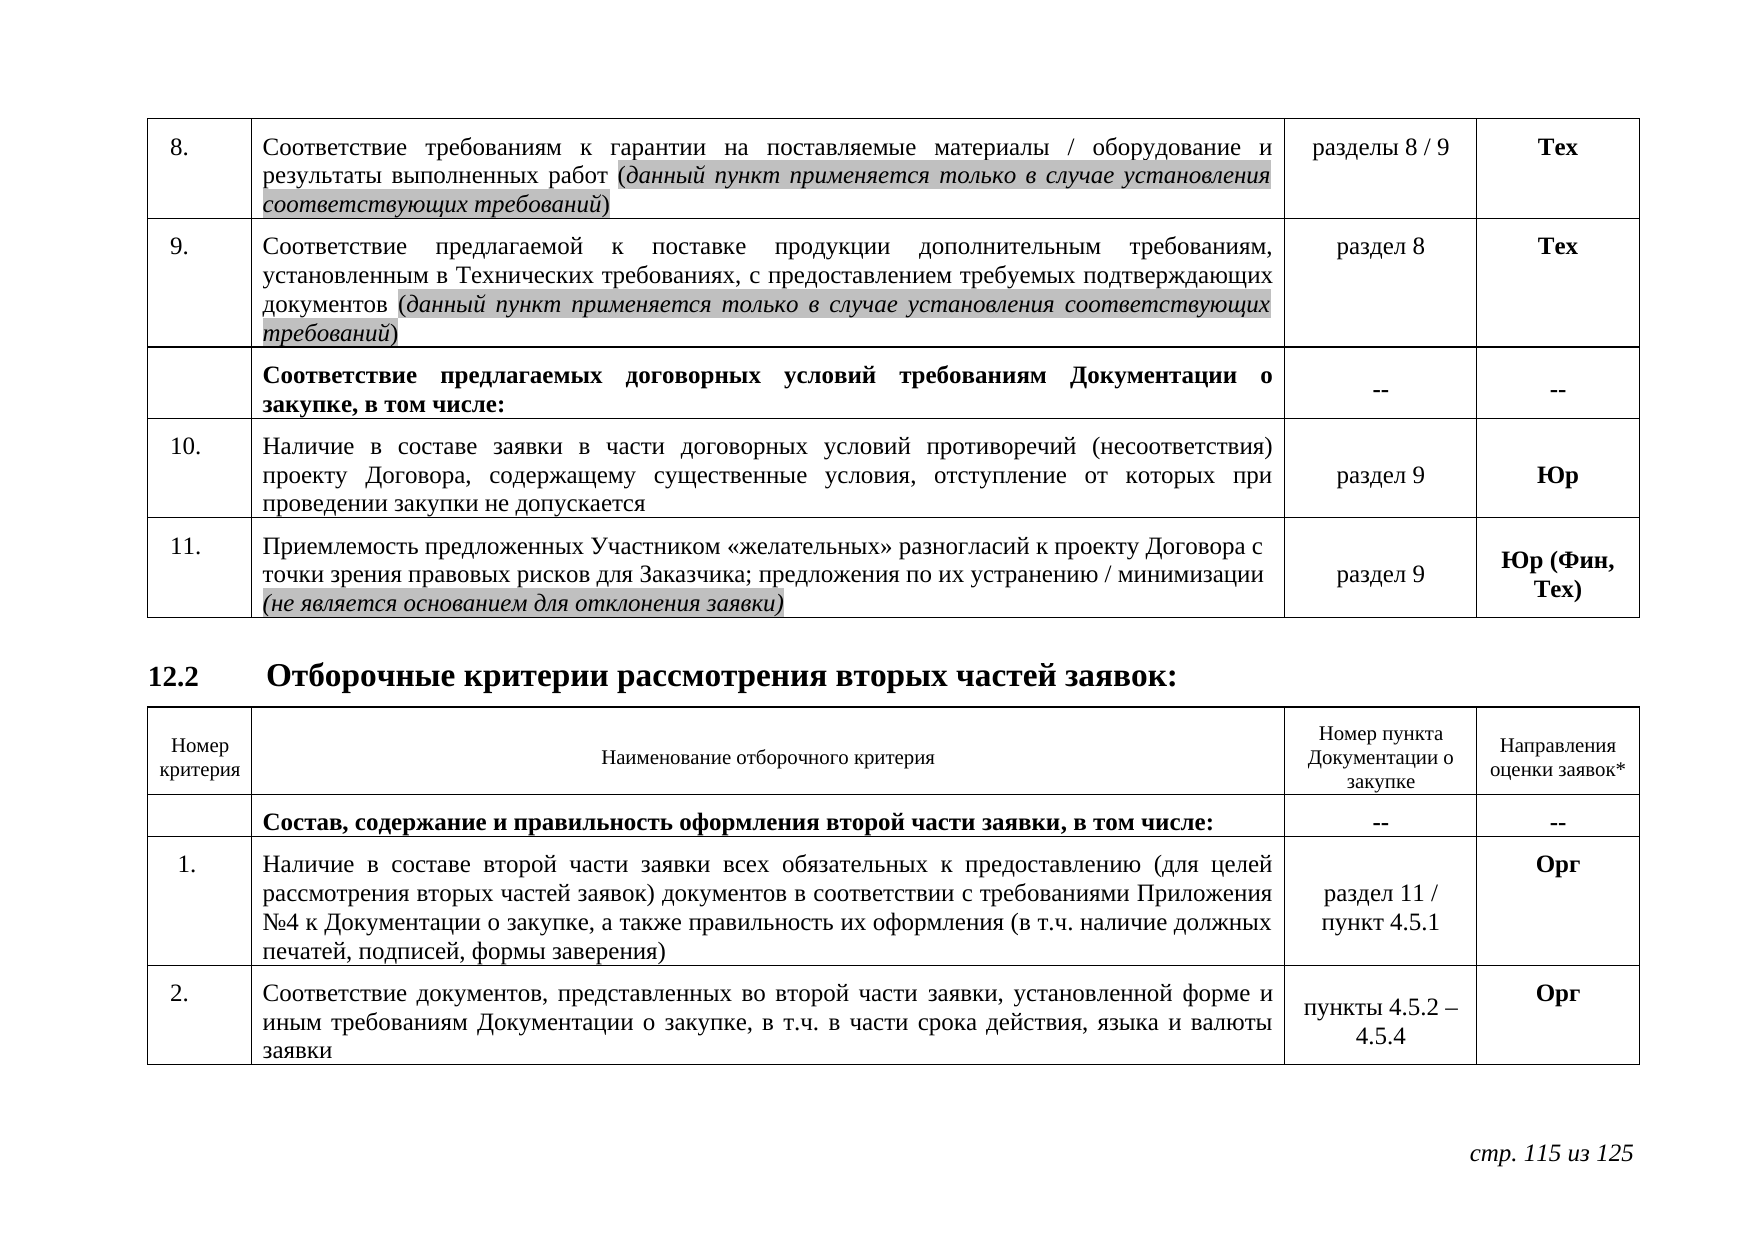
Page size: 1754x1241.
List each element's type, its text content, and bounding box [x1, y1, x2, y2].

table_cell раздел 8 [1285, 219, 1476, 346]
table_cell раздел 9 [1285, 518, 1476, 617]
table_cell [148, 795, 251, 836]
table_cell раздел 11 / пункт 4.5.1 [1285, 837, 1476, 964]
subtitle Отборочные критерии рассмотрения вторых частей заявок: [148, 656, 1636, 694]
table_cell Соответствие требованиям к гарантии на поставляемые материалы / оборудование и результаты выполненных работ (данный пункт применяется только в случае установления соответствующих требований) [252, 119, 1284, 218]
table_cell Наличие в составе заявки в части договорных условий противоречий (несоответствия) проекту Договора, содержащему существенные условия, отступление от которых при проведении закупки не допускается [252, 419, 1284, 517]
table_cell Соответствие документов, представленных во второй части заявки, установленной форме и иным требованиям Документации о закупке, в т.ч. в части срока действия, языка и валюты заявки [252, 966, 1284, 1064]
table_cell [148, 518, 251, 617]
table_cell Наличие в составе второй части заявки всех обязательных к предоставлению (для целей рассмотрения вторых частей заявок) документов в соответствии с требованиями Приложения №4 к Документации о закупке, а также правильность их оформления (в т.ч. наличие должных печатей, подписей, формы заверения) [252, 837, 1284, 964]
table_cell Приемлемость предложенных Участником «желательных» разногласий к проекту Договора с точки зрения правовых рисков для Заказчика; предложения по их устранению / минимизации (не является основанием для отклонения заявки) [252, 518, 1284, 617]
table_cell -- [1285, 348, 1476, 417]
table_header Направления оценки заявок* [1477, 708, 1639, 794]
table_cell [148, 966, 251, 1064]
table_cell пункты 4.5.2 – 4.5.4 [1285, 966, 1476, 1064]
table_cell Орг [1477, 966, 1639, 1064]
table_header Номер пункта Документации о закупке [1285, 708, 1476, 794]
table_cell Орг [1477, 837, 1639, 964]
table_cell [148, 419, 251, 517]
table_cell Соответствие предлагаемых договорных условий требованиям Документации о закупке, в том числе: [252, 348, 1284, 417]
table_header Наименование отборочного критерия [252, 708, 1284, 794]
table_cell Юр [1477, 419, 1639, 517]
table_cell [148, 219, 251, 346]
table_cell Тех [1477, 119, 1639, 218]
table_cell -- [1285, 795, 1476, 836]
table_cell [148, 119, 251, 218]
table_header Номер критерия [148, 708, 251, 794]
table_cell -- [1477, 795, 1639, 836]
table_cell [148, 348, 251, 417]
table_cell [148, 837, 251, 964]
table_cell Тех [1477, 219, 1639, 346]
table_cell Состав, содержание и правильность оформления второй части заявки, в том числе: [252, 795, 1284, 836]
table_cell раздел 9 [1285, 419, 1476, 517]
table_cell разделы 8 / 9 [1285, 119, 1476, 218]
table_cell -- [1477, 348, 1639, 417]
table_cell Юр (Фин, Тех) [1477, 518, 1639, 617]
table_cell Соответствие предлагаемой к поставке продукции дополнительным требованиям, установленным в Технических требованиях, с предоставлением требуемых подтверждающих документов (данный пункт применяется только в случае установления соответствующих требований) [252, 219, 1284, 346]
